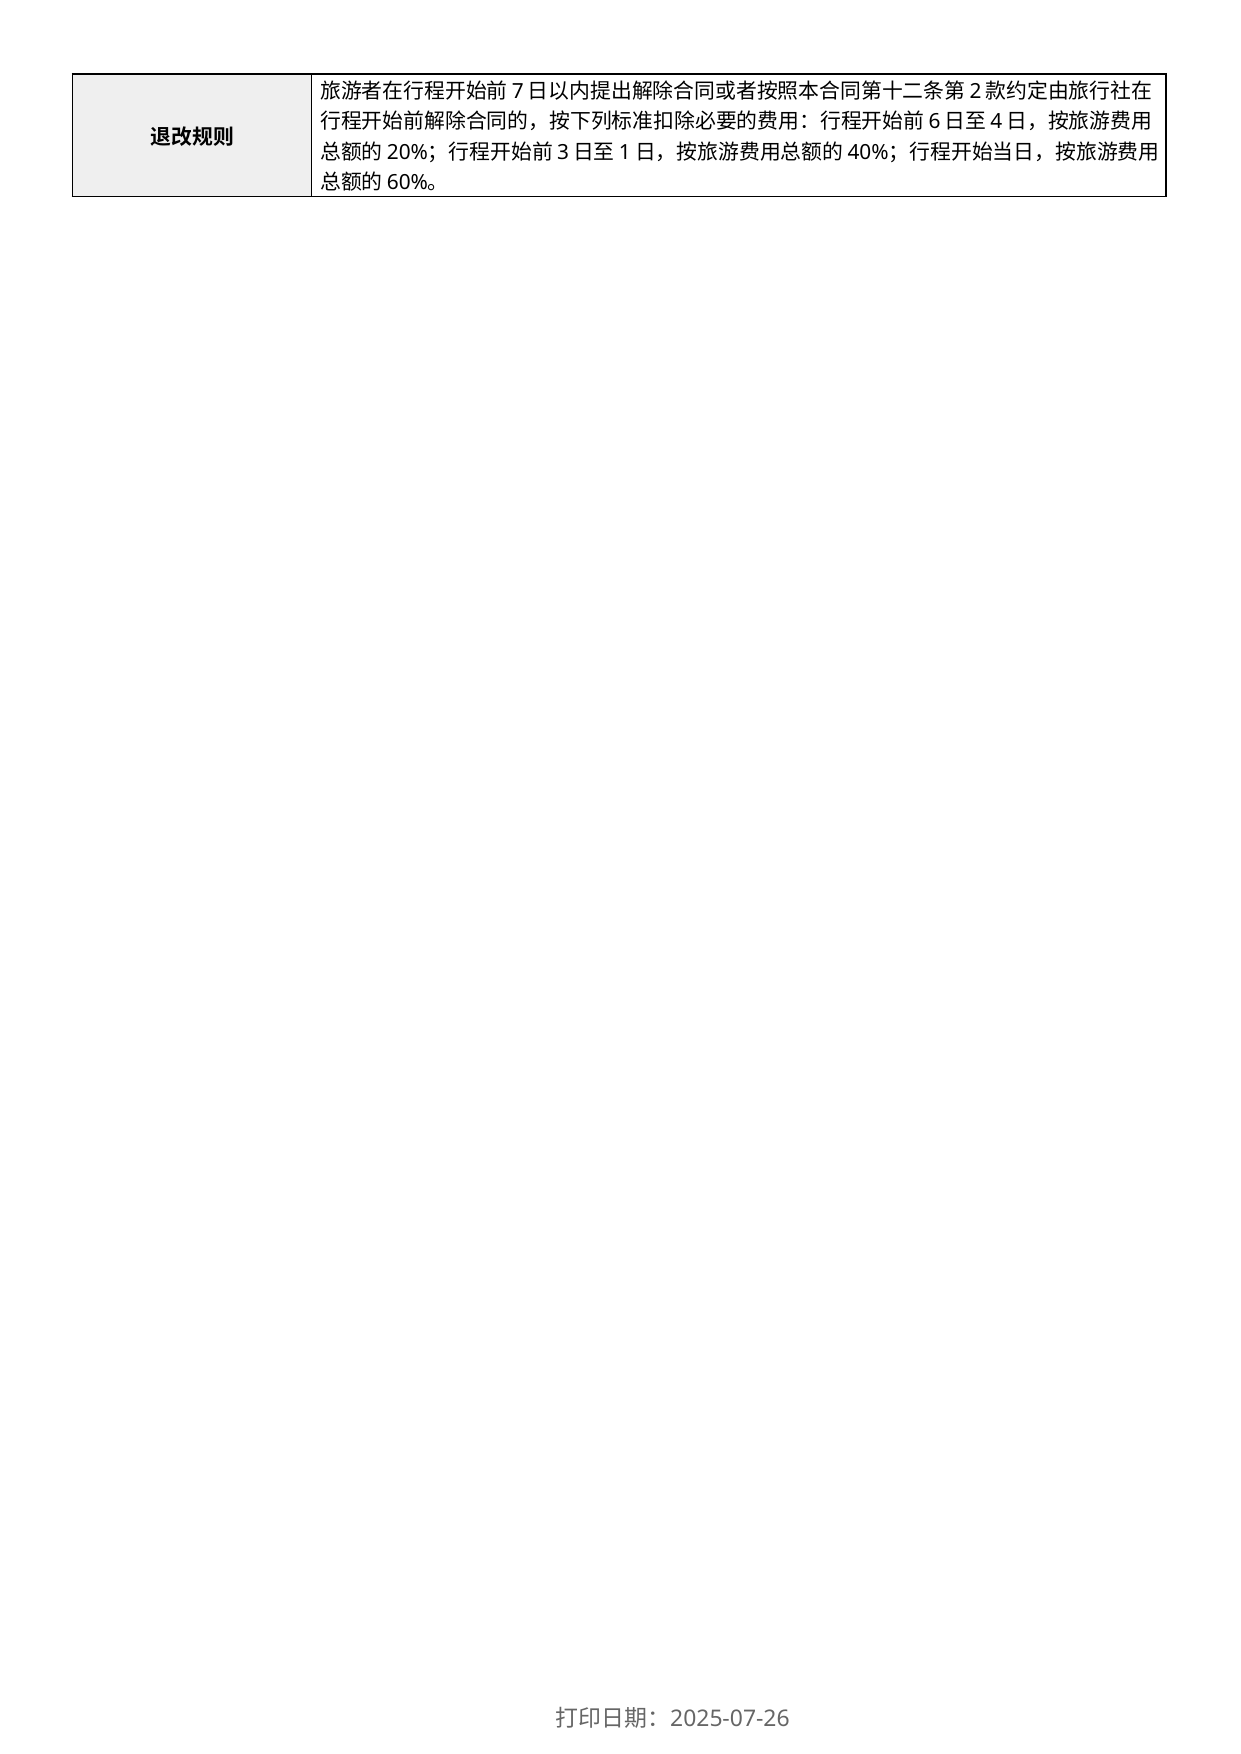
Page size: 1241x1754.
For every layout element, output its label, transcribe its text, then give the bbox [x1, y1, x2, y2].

table_cell 旅游者在行程开始前7日以内提出解除合同或者按照本合同第十二条第2款约定由旅行社在行程开始前解除合同的，按下列标准扣除必要的费用： [312, 75, 1165, 196]
table_cell 退改规则 [73, 75, 311, 196]
